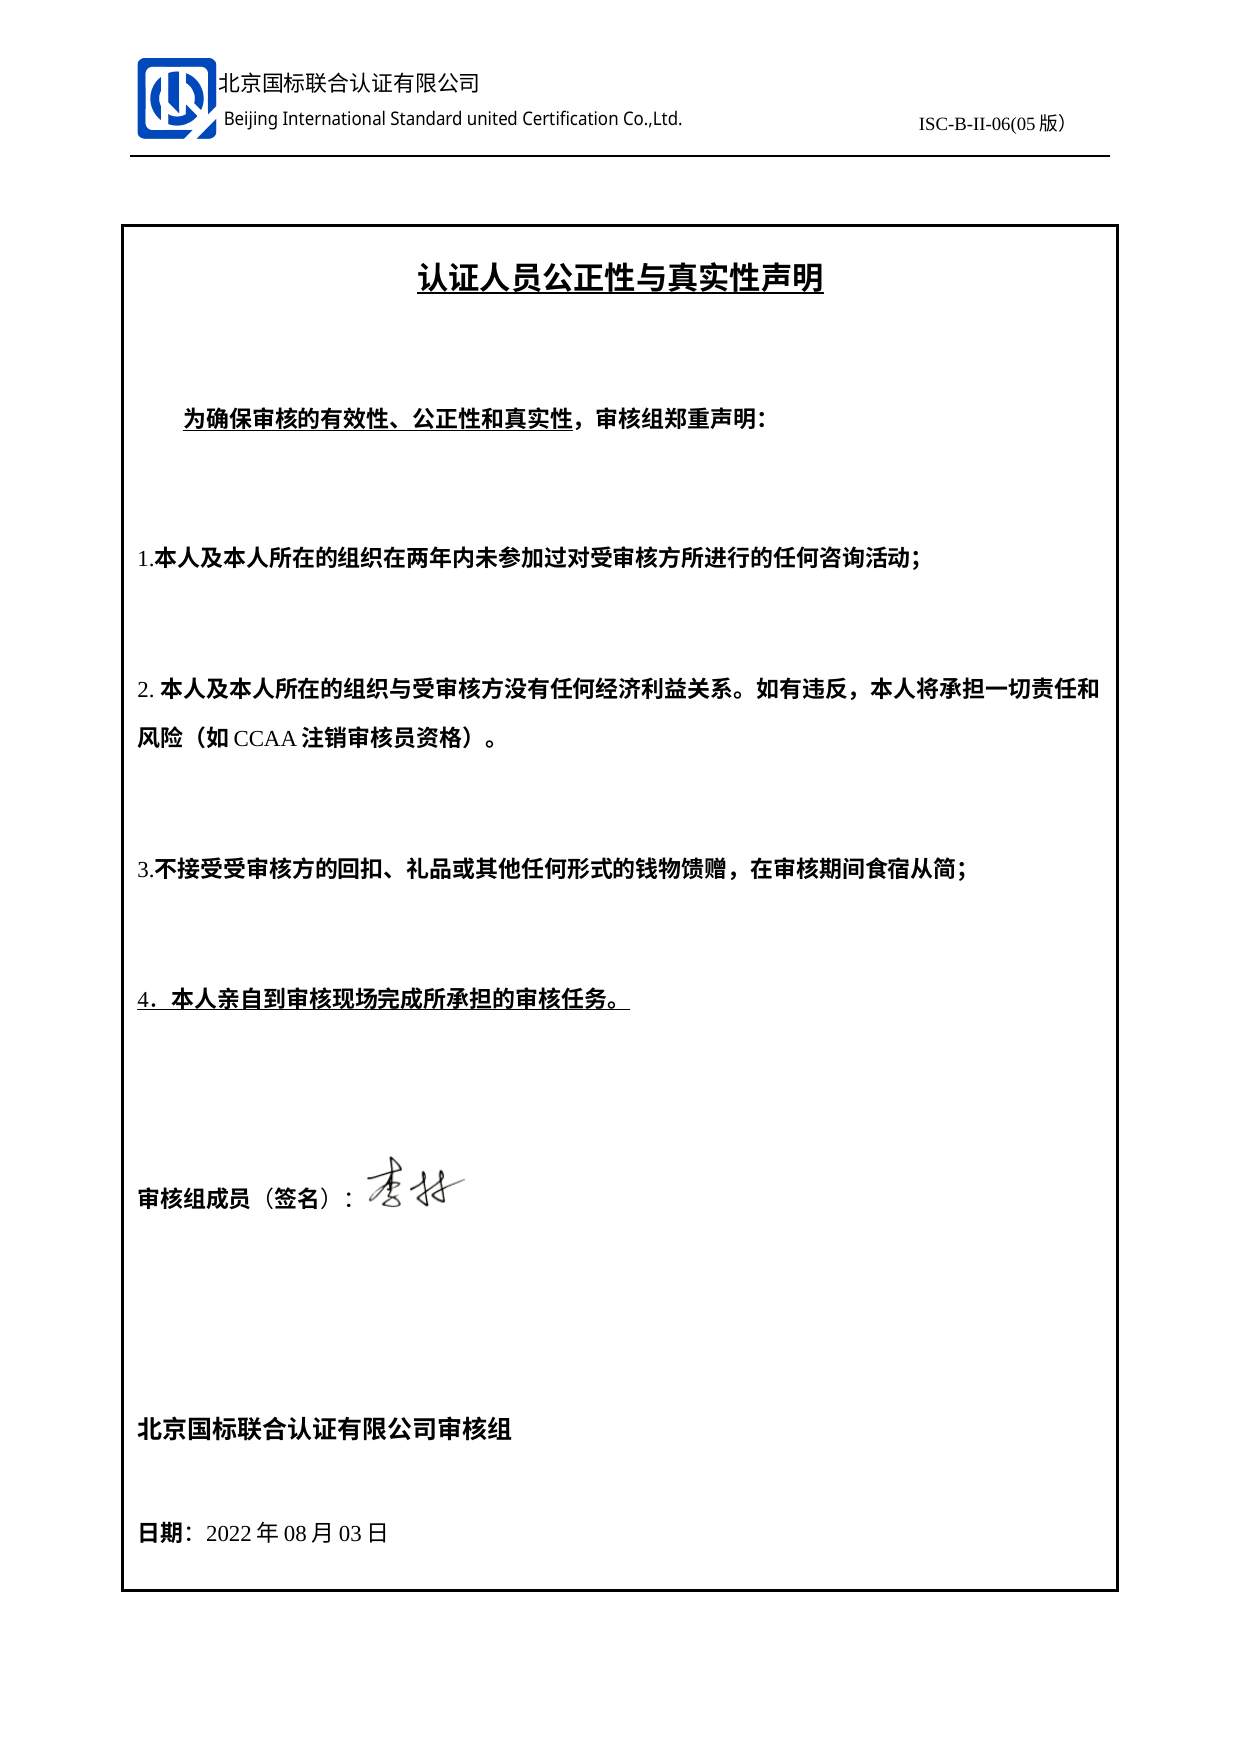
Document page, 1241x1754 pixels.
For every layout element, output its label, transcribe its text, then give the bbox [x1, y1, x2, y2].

table_header 认证人员公正性与真实性声明 为确保审核的有效性、公正性和真实性，审核组郑重声明： 1.本人及本人所在的组织在两年内未参加过对受审核方所进行的任何咨询活动； 2. 本人及本人所在的组织与受审核方没有任何经济利益关系。如有违反，本人将承担一切责任和风险（如CCAA注销审核员资格）。 3.不接受受审核方的回扣、礼品或其他任何形式的钱物馈赠，在审核期间食宿从简； 4．本人亲自到审核现场完成所承担的审核任务。 审核组成员（签名）： 北京国标联合认证有限公司审核组 日期：2022年08月03日 [124, 227, 1116, 1589]
picture [366, 1156, 466, 1208]
picture [137, 58, 217, 139]
